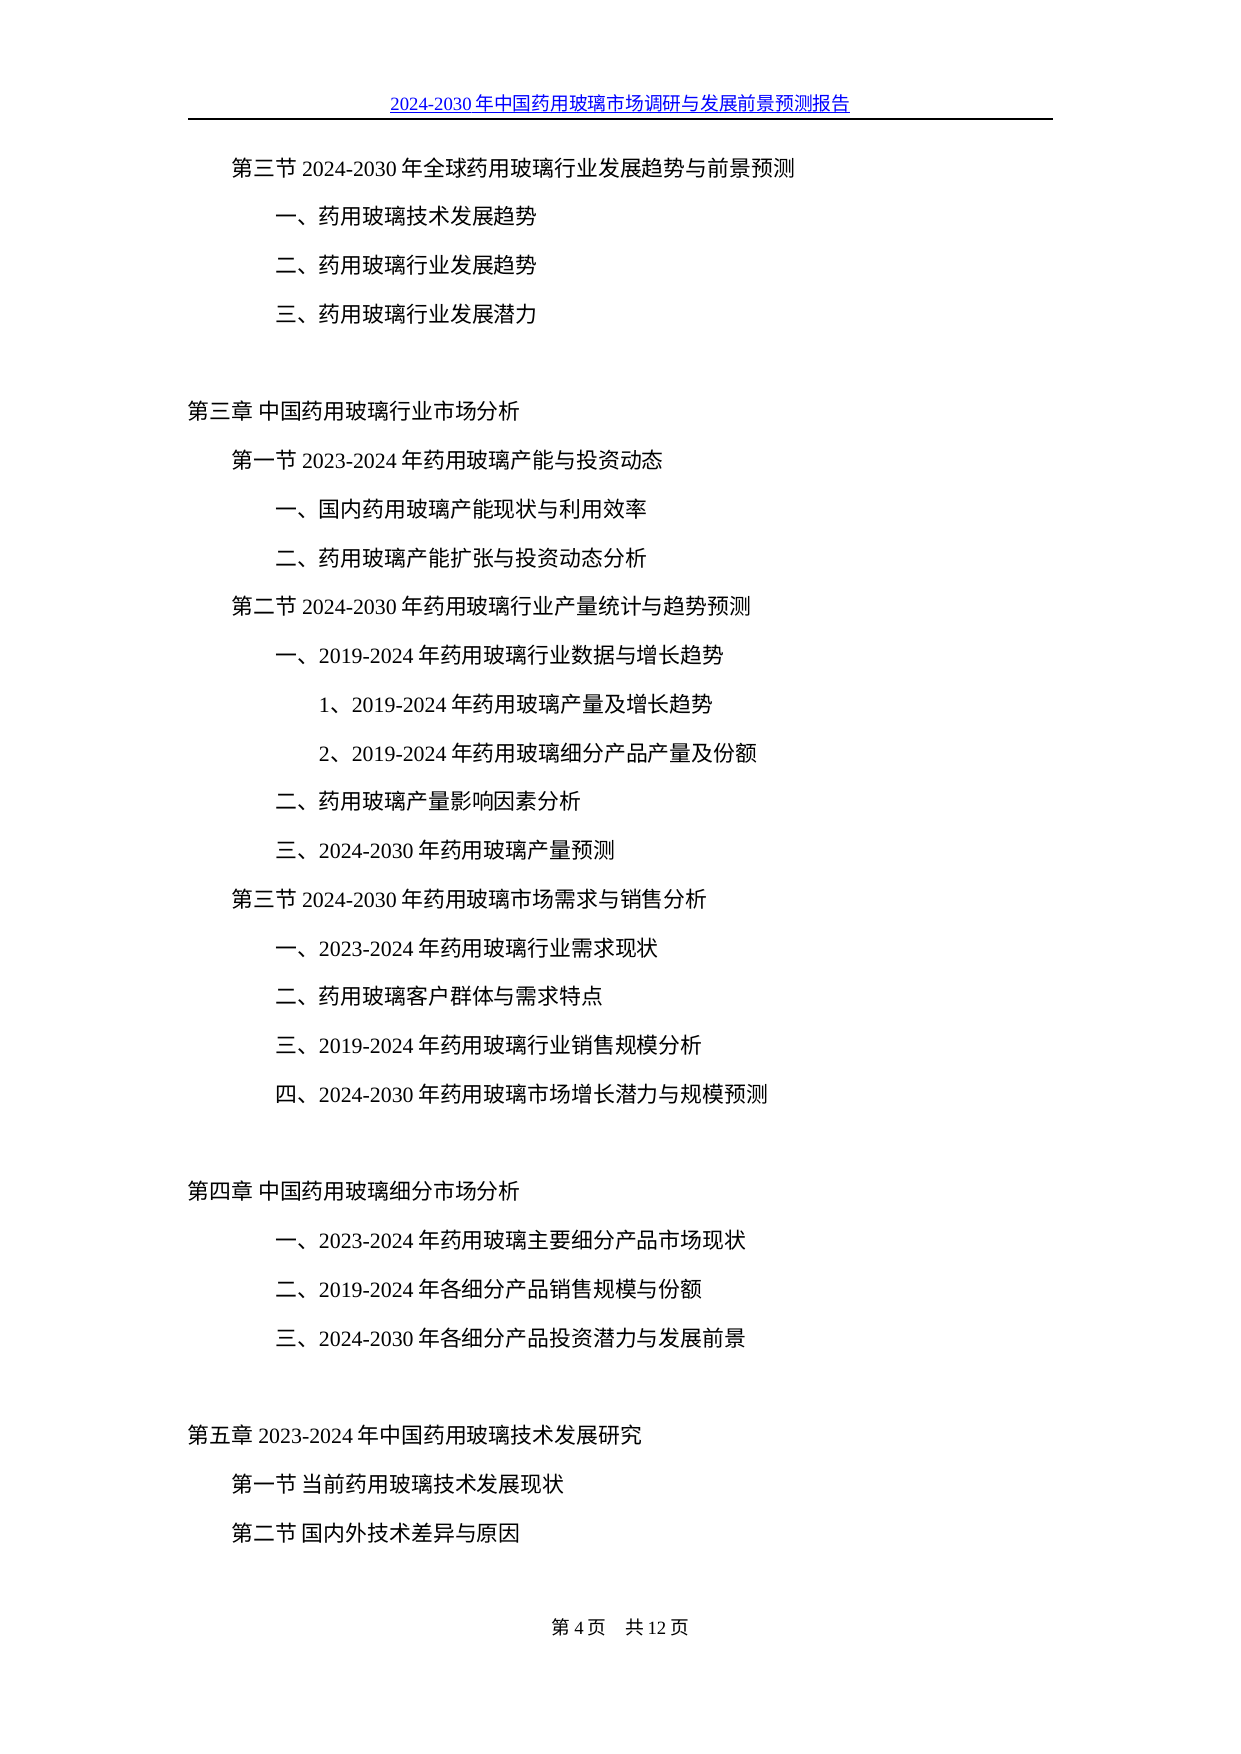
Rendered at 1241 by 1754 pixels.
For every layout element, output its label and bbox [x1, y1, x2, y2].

text [187, 150, 1053, 1548]
